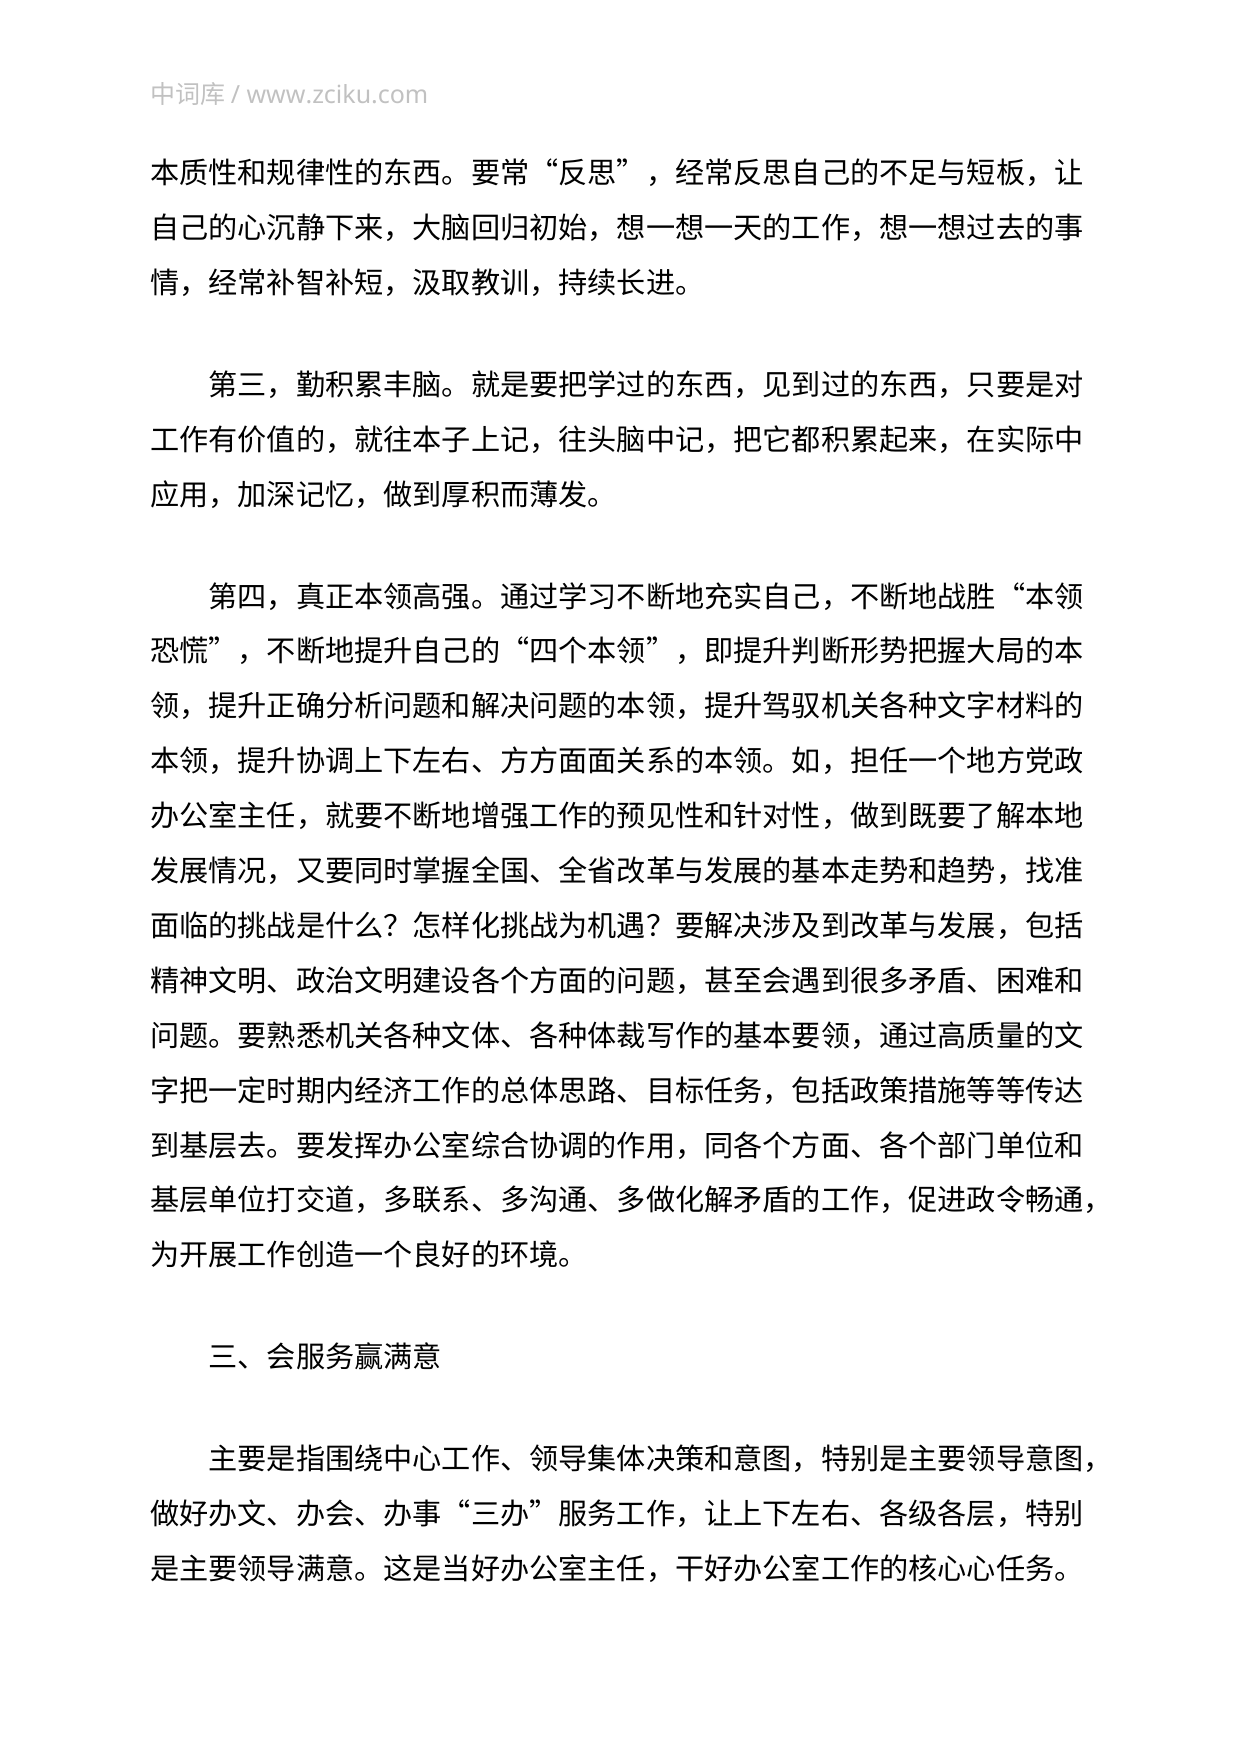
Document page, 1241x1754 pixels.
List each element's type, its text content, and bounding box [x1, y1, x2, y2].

text 三、会服务赢满意 [150, 1334, 1090, 1376]
text 第四，真正本领高强。通过学习不断地充实自己，不断地战胜“本领恐慌”，不断地提升自己的“四个本领”，即提升判断形势把握大局的本领，提升正确分析问题和解决问题的本领，提升驾驭机关各种文字材料的本领，提升协调上下左右、方方面面关系的本领。如，担任一个地方党政办公室主任，就要不断地增强工作的预见性和针对性，做到既要了解本地发展情况，又要同时掌握全国、全省改革与发展的基本走势和趋势，找准面临的挑战是什么？怎样化挑战为机遇？要解决涉及到改革与发展，包括精神文明、政治文明建设各个方面的问题，甚至会遇到很多矛盾、困难和问题。要熟悉机关各种文体、各种体裁写作的基本要领，通过高质量的文字把一定时期内经济工作的总体思路、目标任务，包括政策措施等等传达到基层去。要发挥办公室综合协调的作用，同各个方面、各个部门单位和基层单位打交道，多联系、多沟通、多做化解矛盾的工作，促进政令畅通，为开展工作创造一个良好的环境。 [150, 573, 1090, 1274]
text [150, 1435, 1090, 1587]
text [150, 150, 1090, 302]
text 第三，勤积累丰脑。就是要把学过的东西，见到过的东西，只要是对工作有价值的，就往本子上记，往头脑中记，把它都积累起来，在实际中应用，加深记忆，做到厚积而薄发。 [150, 362, 1090, 514]
